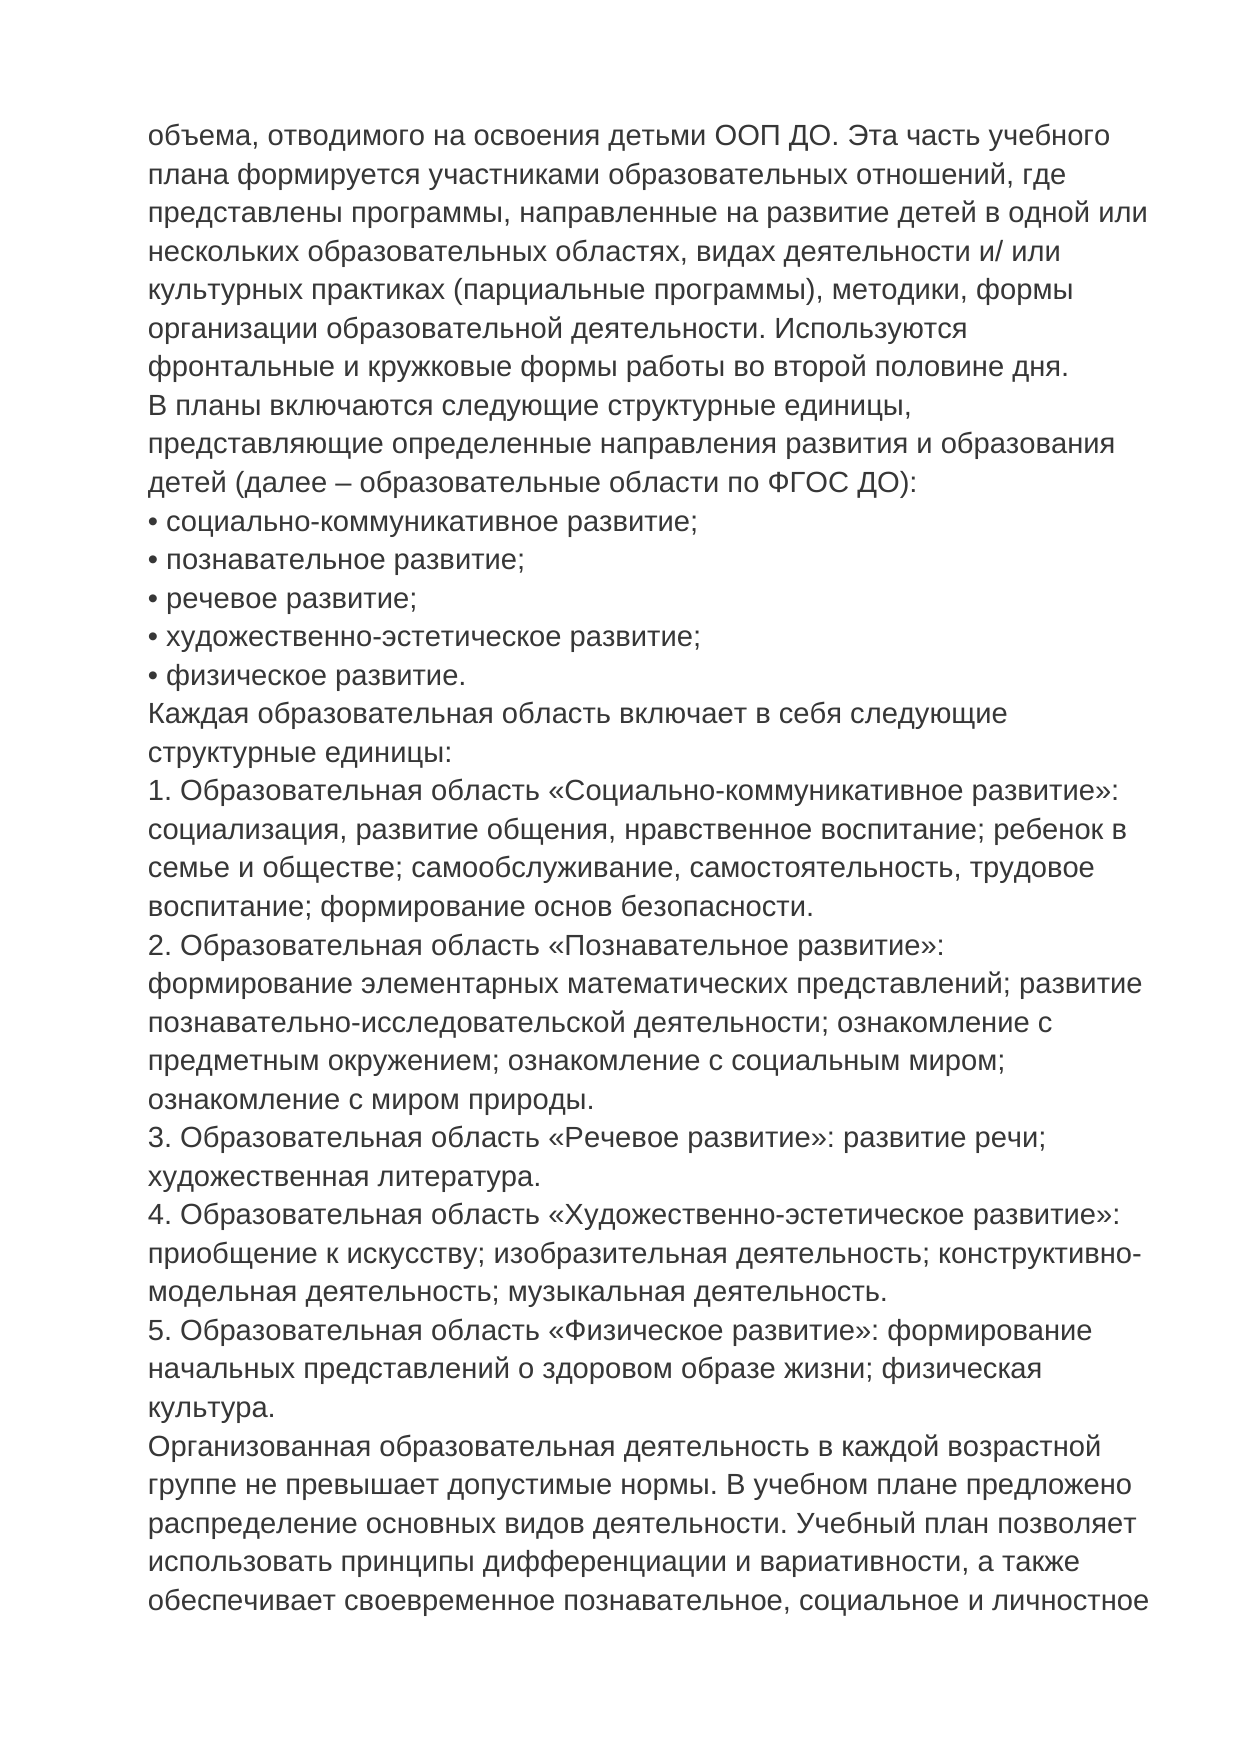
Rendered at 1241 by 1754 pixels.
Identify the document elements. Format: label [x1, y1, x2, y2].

text [148, 118, 1152, 1616]
